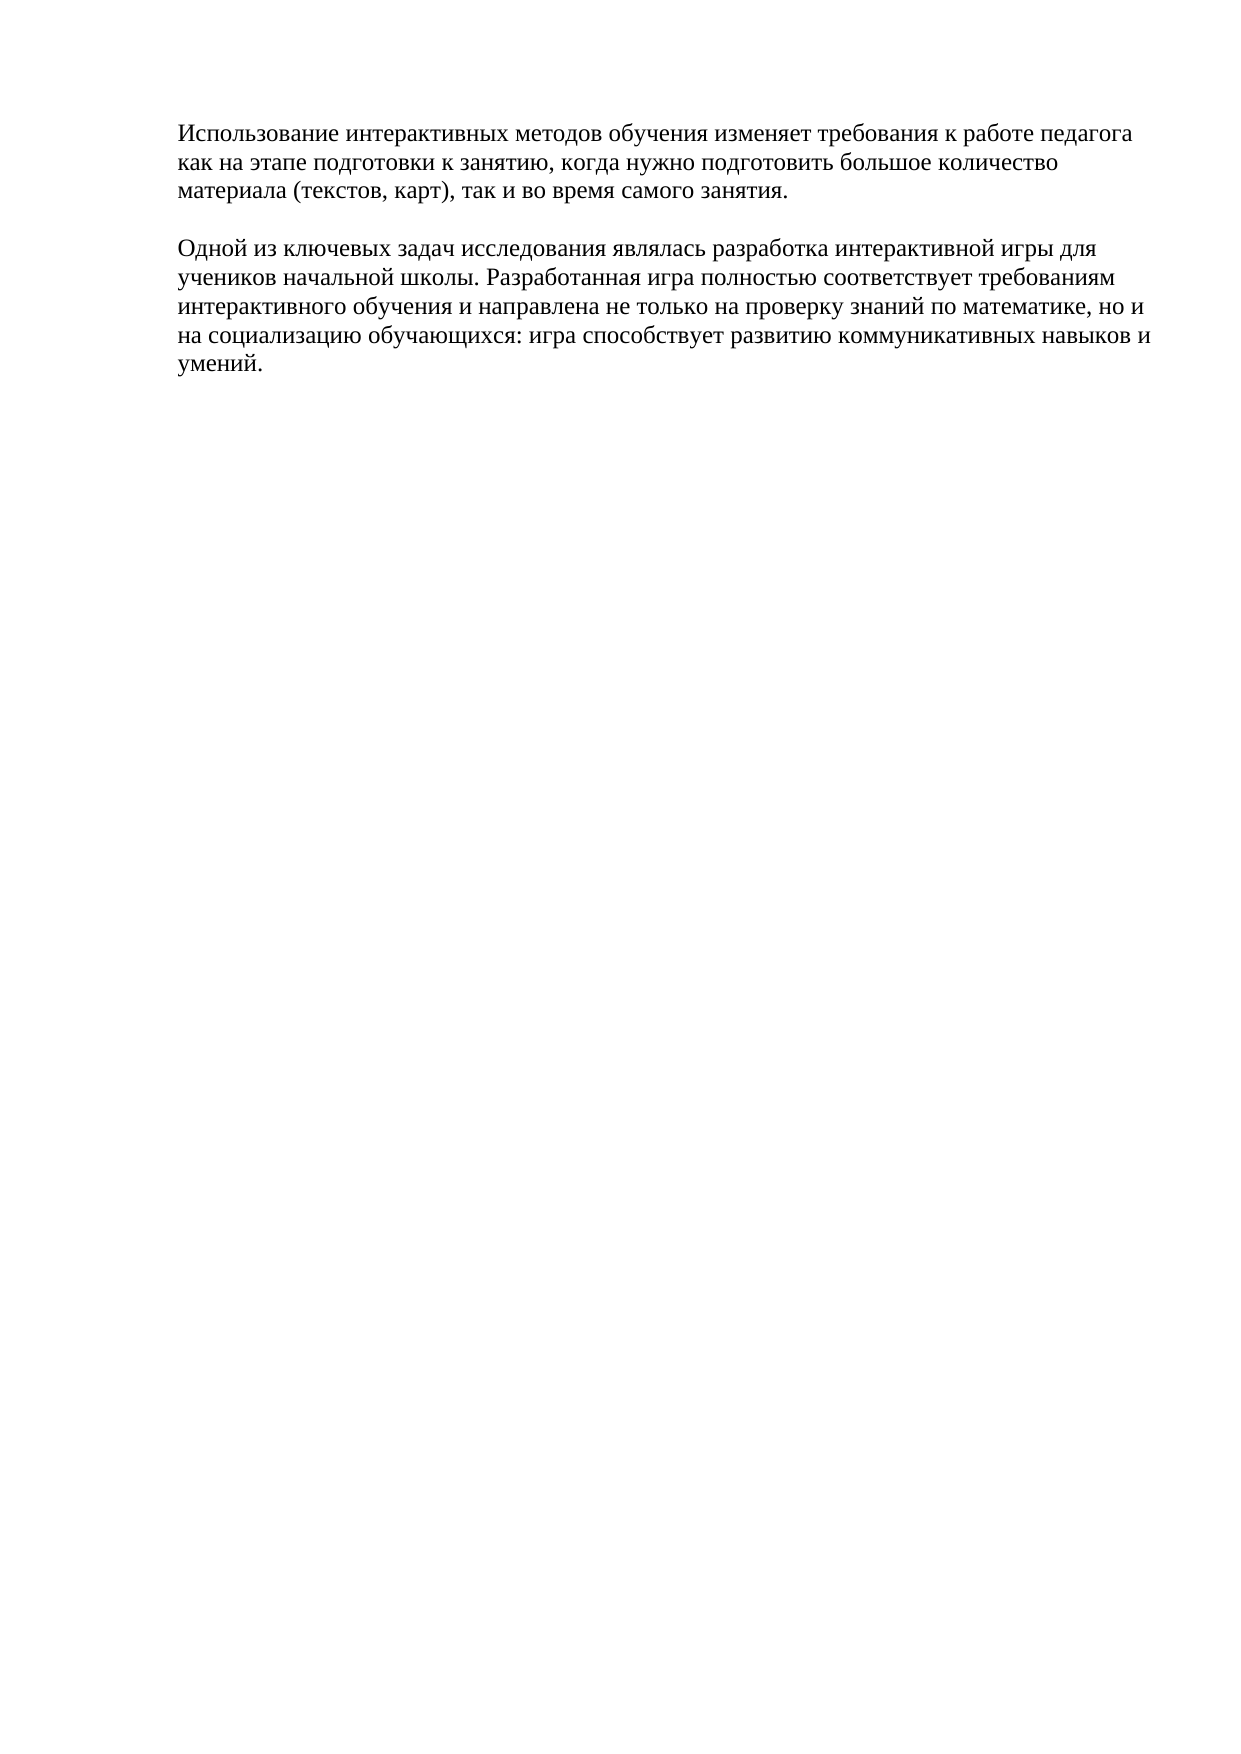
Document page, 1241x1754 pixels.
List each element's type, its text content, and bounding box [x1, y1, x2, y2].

text Использование интерактивных методов обучения изменяет требования к работе педагога как на этапе подготовки к занятию, когда нужно подготовить большое количество материала (текстов, карт), так и во время самого занятия. [177, 118, 1152, 204]
